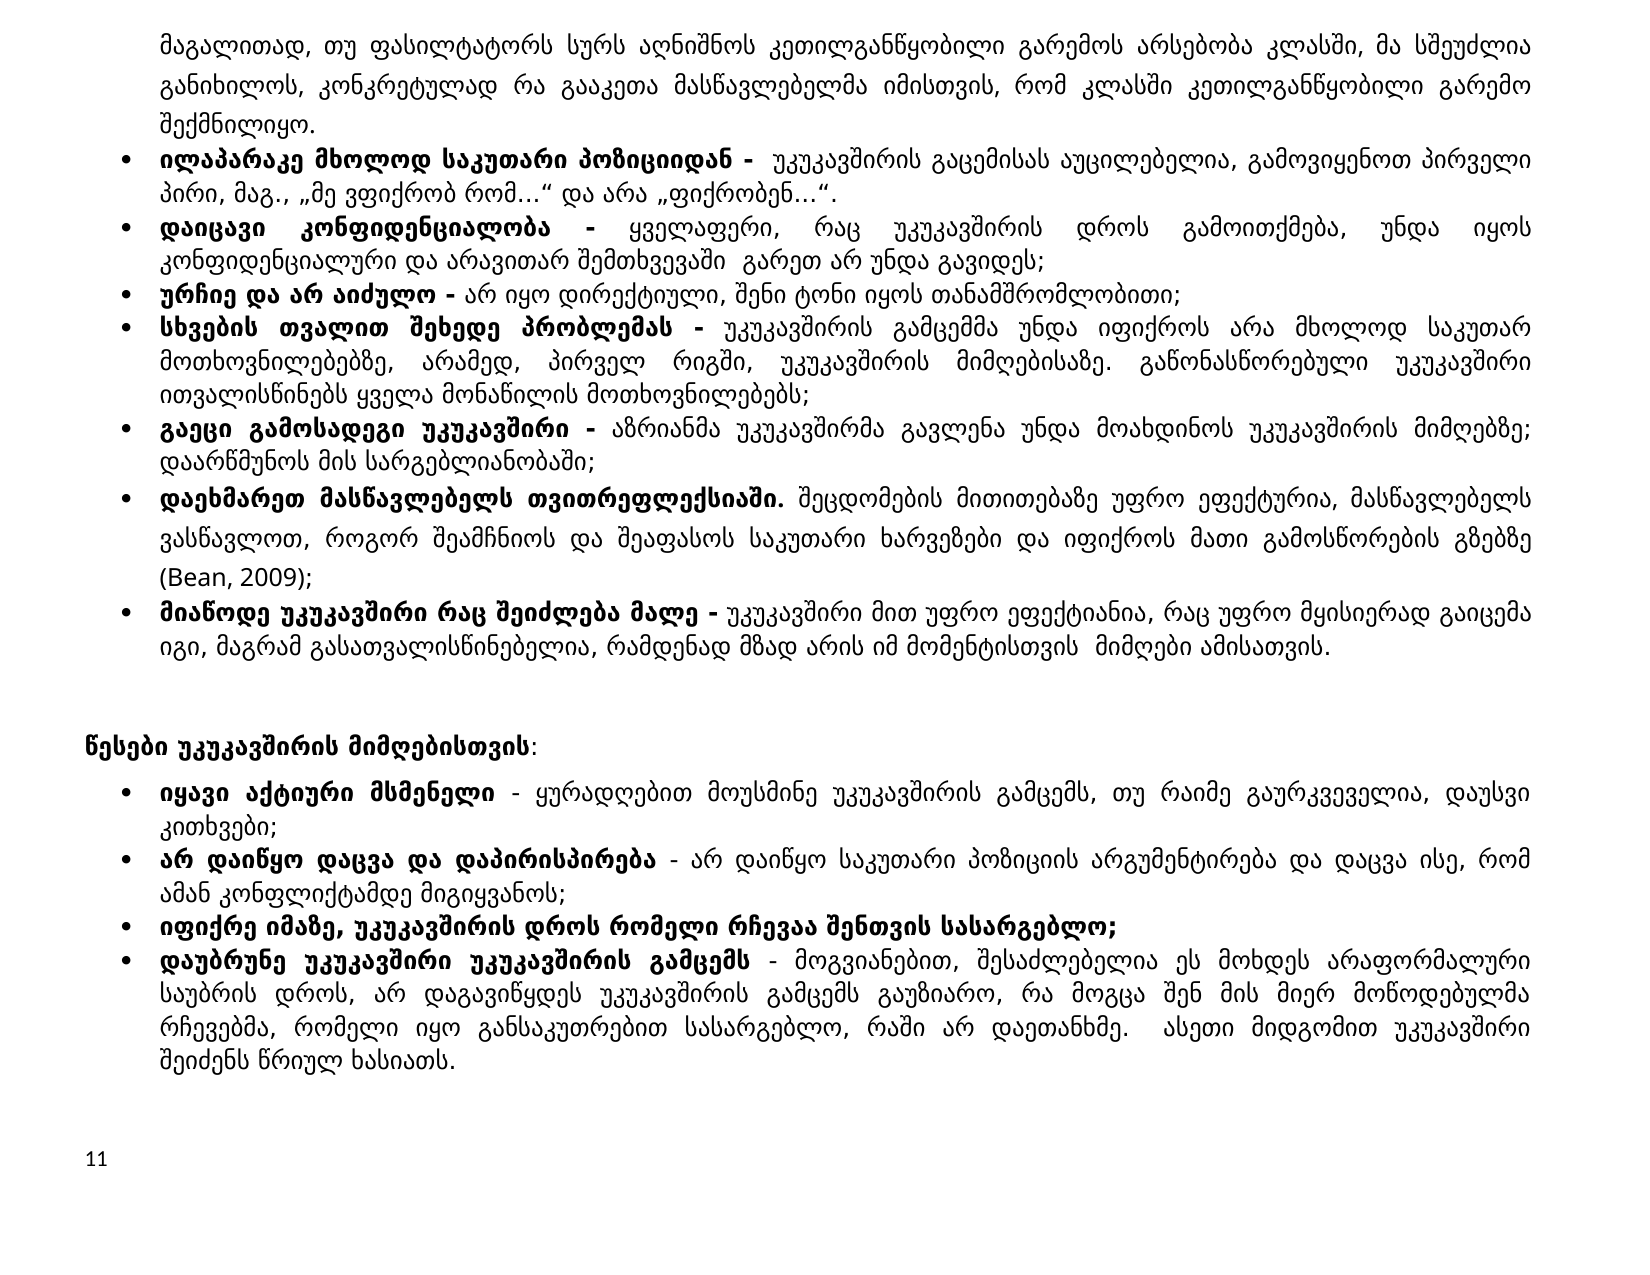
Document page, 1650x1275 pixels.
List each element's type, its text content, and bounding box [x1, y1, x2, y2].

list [122, 28, 1532, 141]
list ურჩიე და არ აიძულო - არ იყო დირექტიული, შენი ტონი იყოს თანამშრომლობითი; [122, 280, 1532, 309]
list არ დაიწყო დაცვა და დაპირისპირება - არ დაიწყო საკუთარი პოზიციის არგუმენტირება და დაცვა ისე, რომ ამან კონფლიქტამდე მიგიყვანოს; [122, 845, 1532, 908]
list გაეცი გამოსადეგი უკუკავშირი - აზრიანმა უკუკავშირმა გავლენა უნდა მოახდინოს უკუკავშირის მიმღებზე; დაარწმუნოს მის სარგებლიანობაში; [122, 414, 1532, 477]
list მიაწოდე უკუკავშირი რაც შეიძლება მალე - უკუკავშირი მით უფრო ეფექტიანია, რაც უფრო მყისიერად გაიცემა იგი, მაგრამ გასათვალისწინებელია, რამდენად მზად არის იმ მომენტისთვის მიმღები ამისათვის. [122, 598, 1532, 661]
list დაუბრუნე უკუკავშირი უკუკავშირის გამცემს - მოგვიანებით, შესაძლებელია ეს მოხდეს არაფორმალური საუბრის დროს, არ დაგავიწყდეს უკუკავშირის გამცემს გაუზიარო, რა მოგცა შენ მის მიერ მოწოდებულმა რჩევებმა, რომელი იყო განსაკუთრებით სასარგებლო, რაში არ დაეთანხმე. ასეთი მიდგომით უკუკავშირი შეიძენს წრიულ ხასიათს. [122, 946, 1532, 1076]
list სხვების თვალით შეხედე პრობლემას - უკუკავშირის გამცემმა უნდა იფიქროს არა მხოლოდ საკუთარ მოთხოვნილებებზე, არამედ, პირველ რიგში, უკუკავშირის მიმღებისაზე. გაწონასწორებული უკუკავშირი ითვალისწინებს ყველა მონაწილის მოთხოვნილებებს; [122, 313, 1532, 409]
list დაეხმარეთ მასწავლებელს თვითრეფლექსიაში. შეცდომების მითითებაზე უფრო ეფექტურია, მასწავლებელს ვასწავლოთ, როგორ შეამჩნიოს და შეაფასოს საკუთარი ხარვეზები და იფიქროს მათი გამოსწორების გზებზე (Bean, 2009); [122, 481, 1532, 593]
list ილაპარაკე მხოლოდ საკუთარი პოზიციიდან - უკუკავშირის გაცემისას აუცილებელია, გამოვიყენოთ პირველი პირი, მაგ., „მე ვფიქრობ რომ...“ და არა „ფიქრობენ...“. [122, 146, 1532, 208]
text წესები უკუკავშირის მიმღებისთვის: [84, 732, 1532, 761]
list იყავი აქტიური მსმენელი - ყურადღებით მოუსმინე უკუკავშირის გამცემს, თუ რაიმე გაურკვეველია, დაუსვი კითხვები; [122, 778, 1532, 841]
list იფიქრე იმაზე, უკუკავშირის დროს რომელი რჩევაა შენთვის სასარგებლო; [122, 912, 1532, 941]
list დაიცავი კონფიდენციალობა - ყველაფერი, რაც უკუკავშირის დროს გამოითქმება, უნდა იყოს კონფიდენციალური და არავითარ შემთხვევაში გარეთ არ უნდა გავიდეს; [122, 213, 1532, 275]
